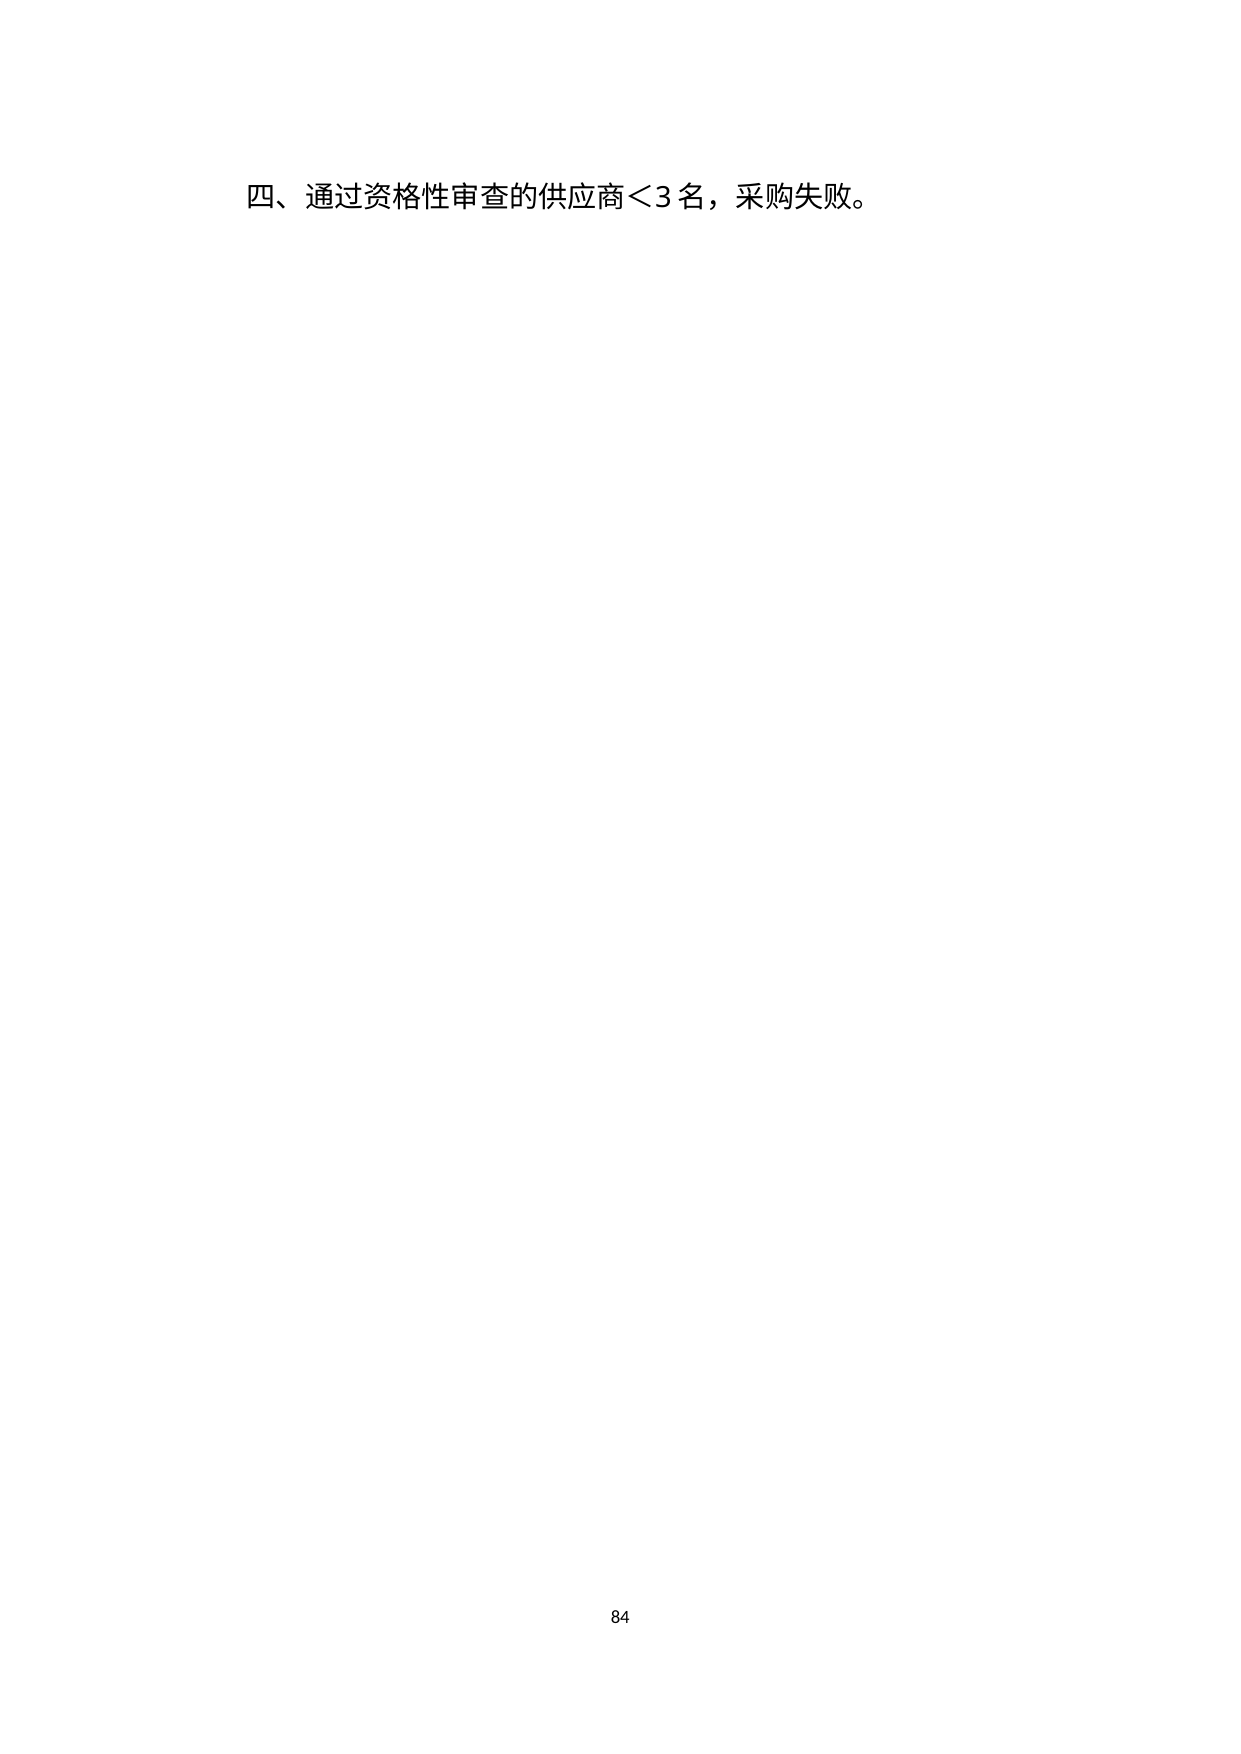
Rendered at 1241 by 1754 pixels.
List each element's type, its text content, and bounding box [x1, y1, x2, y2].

text 四、通过资格性审查的供应商＜3名，采购失败。 [187, 162, 1053, 227]
